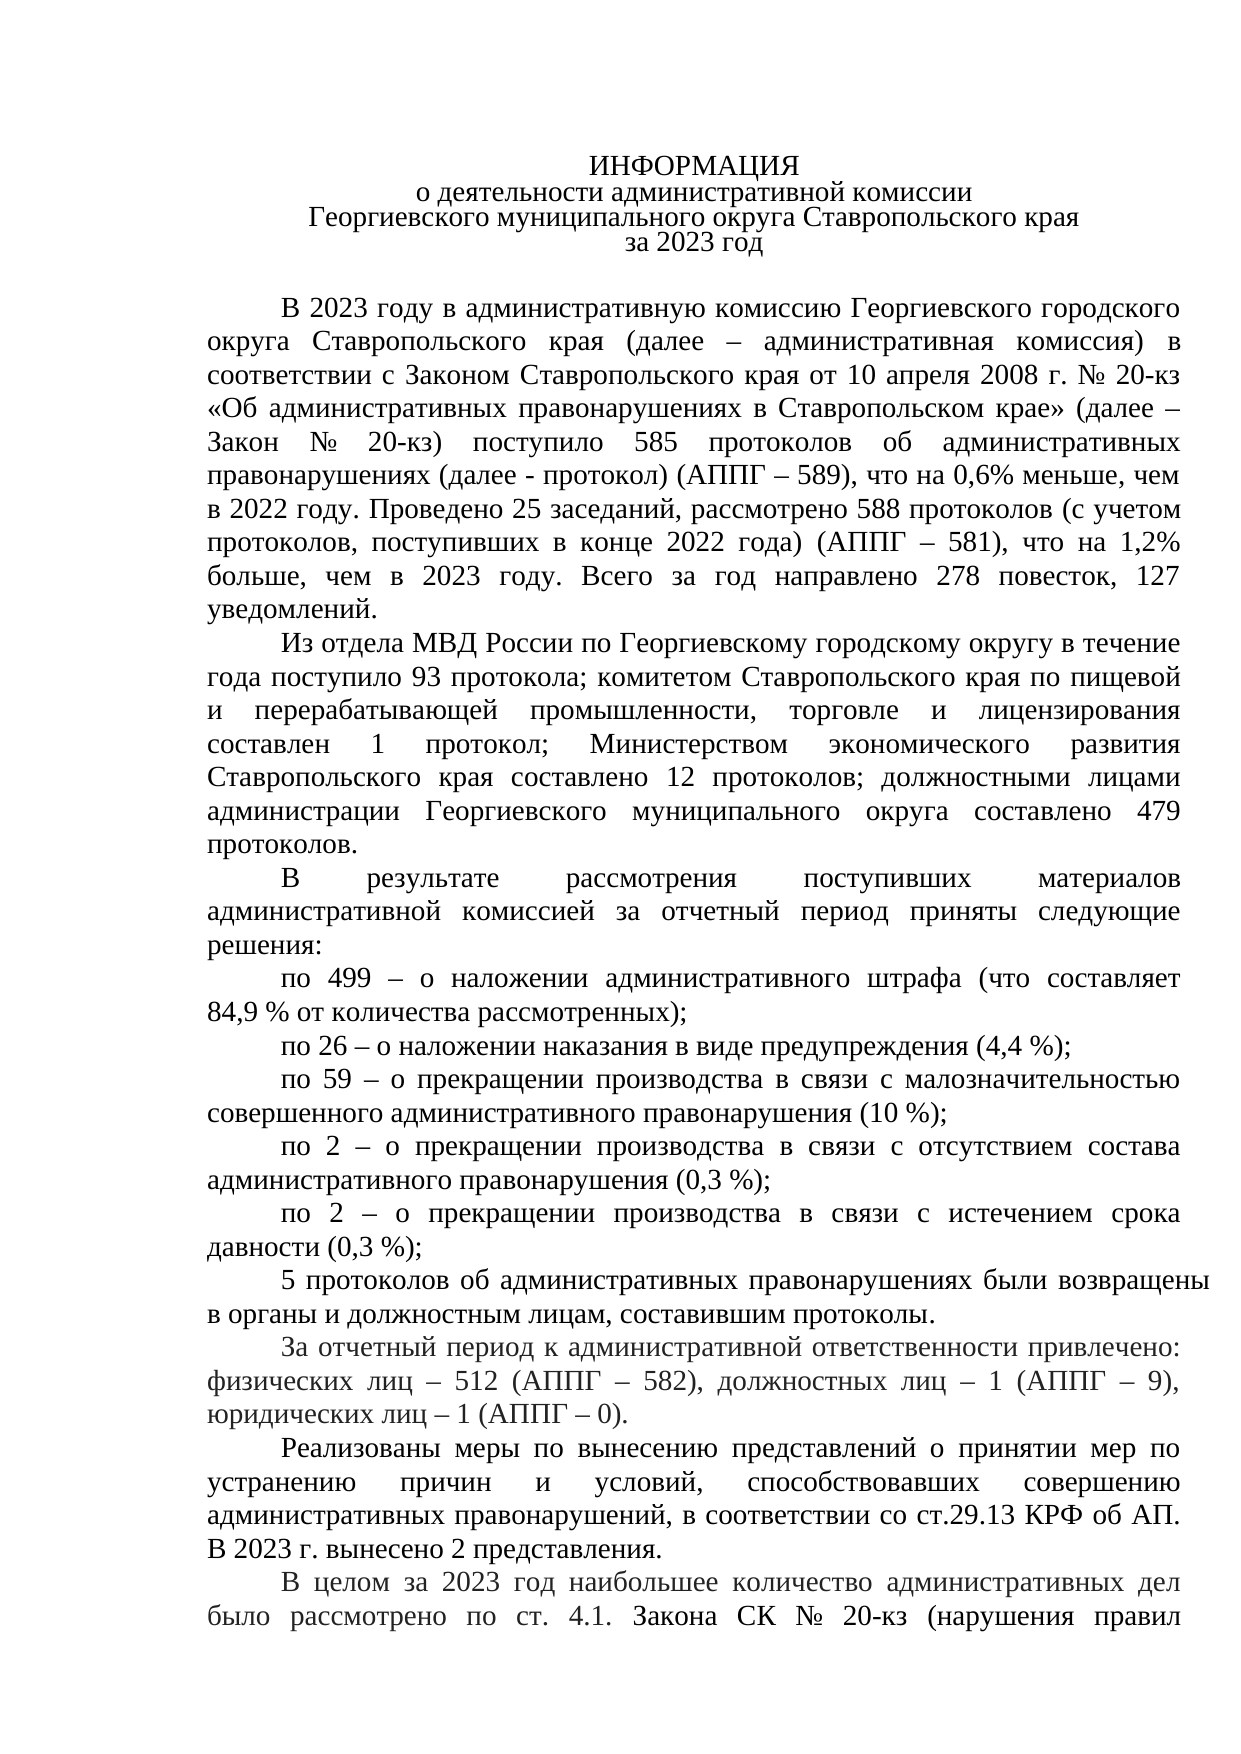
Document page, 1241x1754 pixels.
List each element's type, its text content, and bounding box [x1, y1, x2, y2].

text по 26 – о наложении наказания в виде предупреждения (4,4 %); [207, 1028, 1181, 1061]
text по 59 – о прекращении производства в связи с малозначительностью совершенного административного правонарушения (10 %); [207, 1061, 1181, 1128]
text Из отдела МВД России по Георгиевскому городскому округу в течение года поступило 93 протокола; комитетом Ставропольского края по пищевой и перерабатывающей промышленности, торговле и лицензирования составлен 1 протокол; Министерством экономического развития Ставропольского края составлено 12 протоколов; должностными лицами администрации Георгиевского муниципального округа составлено 479 протоколов. [207, 625, 1181, 860]
text о деятельности административной комиссии [207, 181, 1181, 206]
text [207, 1564, 1181, 1631]
text За отчетный период к административной ответственности привлечено: физических лиц – 512 (АППГ – 582), должностных лиц – 1 (АППГ – 9), юридических лиц – 1 (АППГ – 0). [207, 1329, 1181, 1430]
text по 499 – о наложении административного штрафа (что составляет 84,9 % от количества рассмотренных); [207, 961, 1181, 1028]
text Георгиевского муниципального округа Ставропольского края [207, 206, 1181, 231]
text 5 протоколов об административных правонарушениях были возвращены в органы и должностным лицам, составившим протоколы. [207, 1262, 1211, 1329]
text ИНФОРМАЦИЯ [207, 148, 1181, 181]
text за 2023 год [207, 231, 1181, 256]
text Реализованы меры по вынесению представлений о принятии мер по устранению причин и условий, способствовавших совершению административных правонарушений, в соответствии со ст.29.13 КРФ об АП. В 2023 г. вынесено 2 представления. [207, 1430, 1181, 1564]
text по 2 – о прекращении производства в связи с отсутствием состава административного правонарушения (0,3 %); [207, 1128, 1181, 1195]
text В 2023 году в административную комиссию Георгиевского городского округа Ставропольского края (далее – административная комиссия) в соответствии с Законом Ставропольского края от 10 апреля 2008 г. № 20-кз «Об административных правонарушениях в Ставропольском крае» (далее – Закон № 20-кз) поступило 585 протоколов об административных правонарушениях (далее - протокол) (АППГ – 589), что на 0,6% меньше, чем в 2022 году. Проведено 25 заседаний, рассмотрено 588 протоколов (с учетом протоколов, поступивших в конце 2022 года) (АППГ – 581), что на 1,2% больше, чем в 2023 году. Всего за год направлено 278 повесток, 127 уведомлений. [207, 290, 1181, 625]
text по 2 – о прекращении производства в связи с истечением срока давности (0,3 %); [207, 1195, 1181, 1262]
text В результате рассмотрения поступивших материалов административной комиссией за отчетный период приняты следующие решения: [207, 860, 1181, 961]
